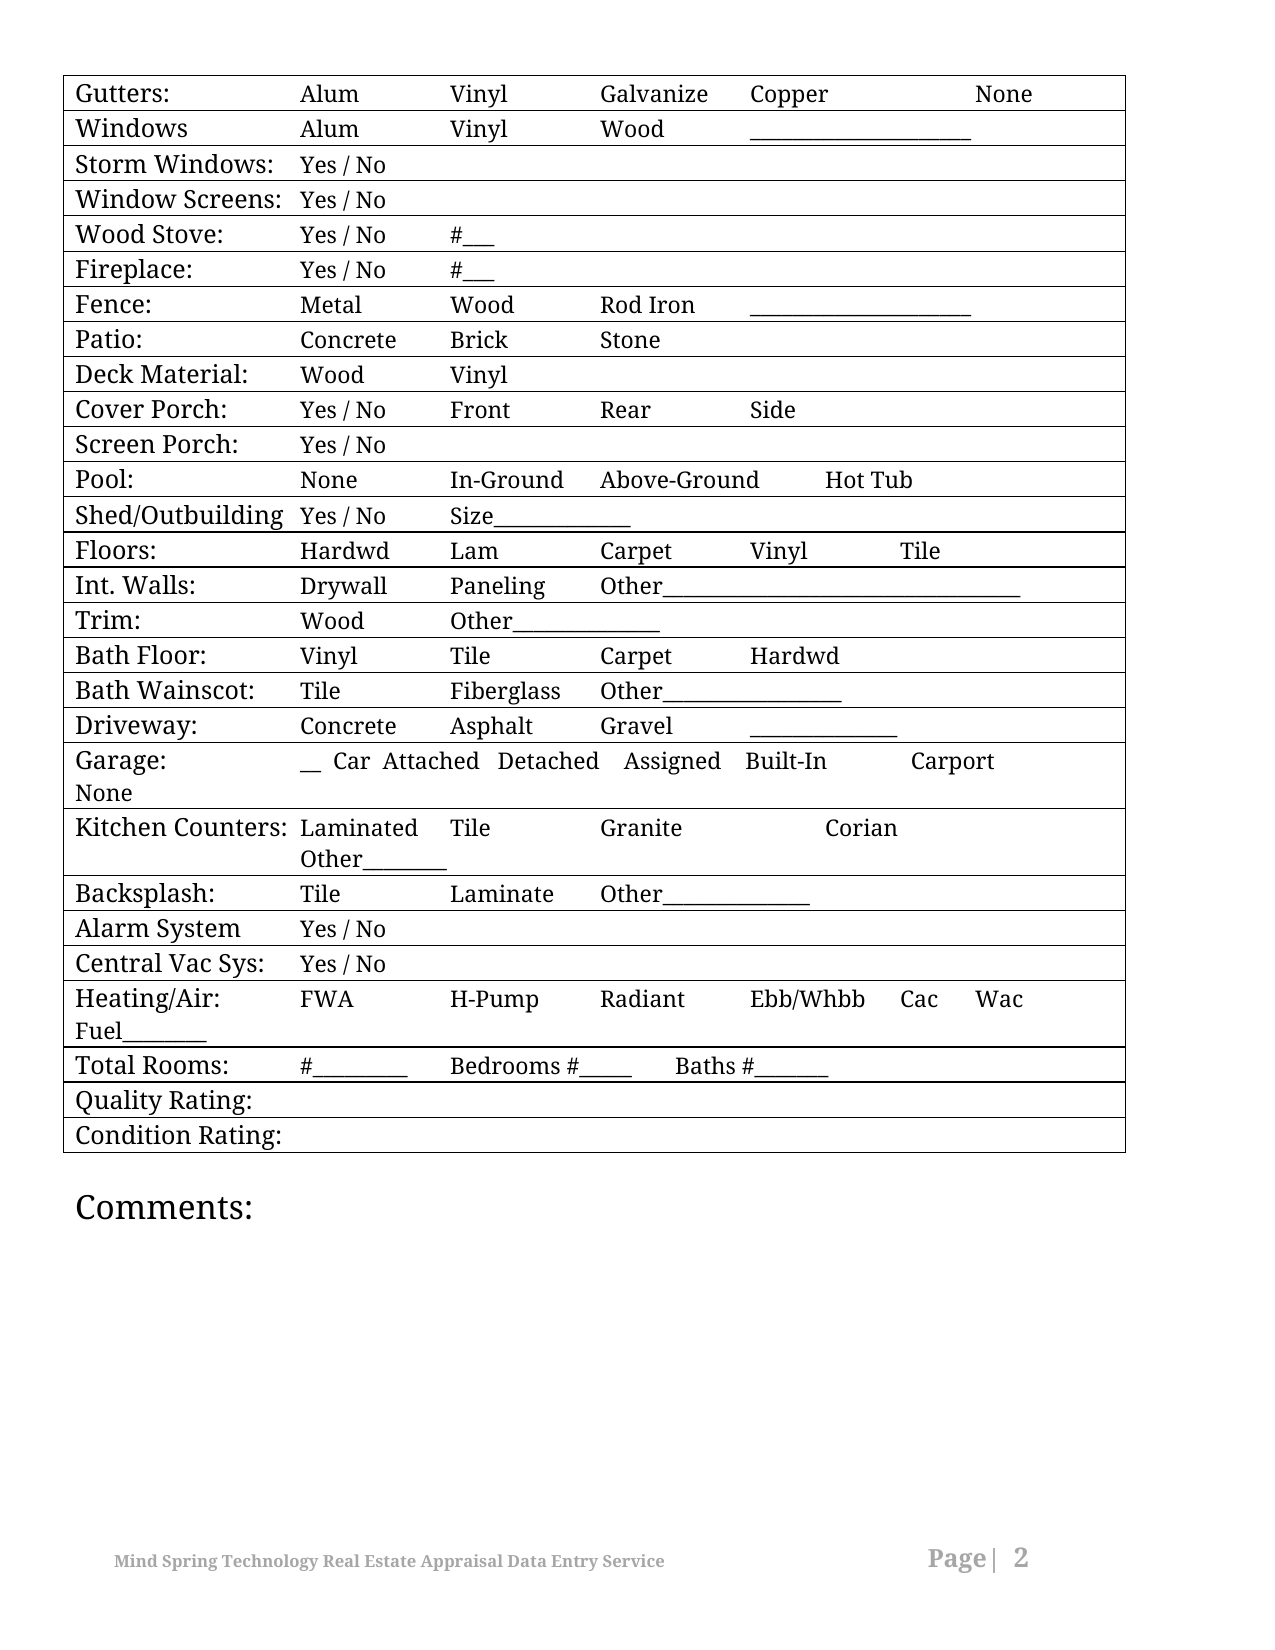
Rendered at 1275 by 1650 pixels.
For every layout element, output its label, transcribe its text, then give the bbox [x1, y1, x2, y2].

table_cell Wood Stove: Yes / No #___ [64, 216, 1125, 251]
table_cell Bath Wainscot: Tile Fiberglass Other_________________ [64, 673, 1125, 707]
table_cell Trim: Wood Other______________ [64, 603, 1125, 637]
table_cell Fireplace: Yes / No #___ [64, 252, 1125, 286]
table_cell Cover Porch: Yes / No Front Rear Side [64, 392, 1125, 426]
table_cell Patio: Concrete Brick Stone [64, 322, 1125, 356]
table_cell Int. Walls: Drywall Paneling Other__________________________________ [64, 568, 1125, 602]
table_cell Fence: Metal Wood Rod Iron _____________________ [64, 287, 1125, 321]
table_cell Shed/Outbuilding Yes / No Size_____________ [64, 497, 1125, 531]
table_cell Total Rooms: #_________ Bedrooms #_____ Baths #_______ [64, 1048, 1125, 1081]
table_cell Condition Rating: [64, 1118, 1125, 1152]
table_cell Floors: Hardwd Lam Carpet Vinyl Tile [64, 533, 1125, 566]
table_cell Pool: None In-Ground Above-Ground Hot Tub [64, 462, 1125, 496]
text Comments: [75, 1184, 1200, 1229]
table_cell Gutters: Alum Vinyl Galvanize Copper None [64, 76, 1125, 110]
table_cell Backsplash: Tile Laminate Other______________ [64, 876, 1125, 910]
table_cell Bath Floor: Vinyl Tile Carpet Hardwd [64, 638, 1125, 672]
table_cell Quality Rating: [64, 1083, 1125, 1117]
table_cell Heating/Air: FWA H-Pump Radiant Ebb/Whbb Cac Wac Fuel________ [64, 981, 1125, 1046]
table_cell Windows Alum Vinyl Wood _____________________ [64, 111, 1125, 145]
table_cell Window Screens: Yes / No [64, 181, 1125, 215]
table_cell Alarm System Yes / No [64, 911, 1125, 945]
table_cell Central Vac Sys: Yes / No [64, 946, 1125, 980]
table_cell Deck Material: Wood Vinyl [64, 357, 1125, 391]
table_cell Storm Windows: Yes / No [64, 146, 1125, 180]
table_cell Garage: __ Car Attached Detached Assigned Built-In Carport None [64, 743, 1125, 808]
table_cell Screen Porch: Yes / No [64, 427, 1125, 461]
table_cell Kitchen Counters: Laminated Tile Granite Corian Other________ [64, 809, 1125, 875]
table_cell Driveway: Concrete Asphalt Gravel ______________ [64, 708, 1125, 742]
